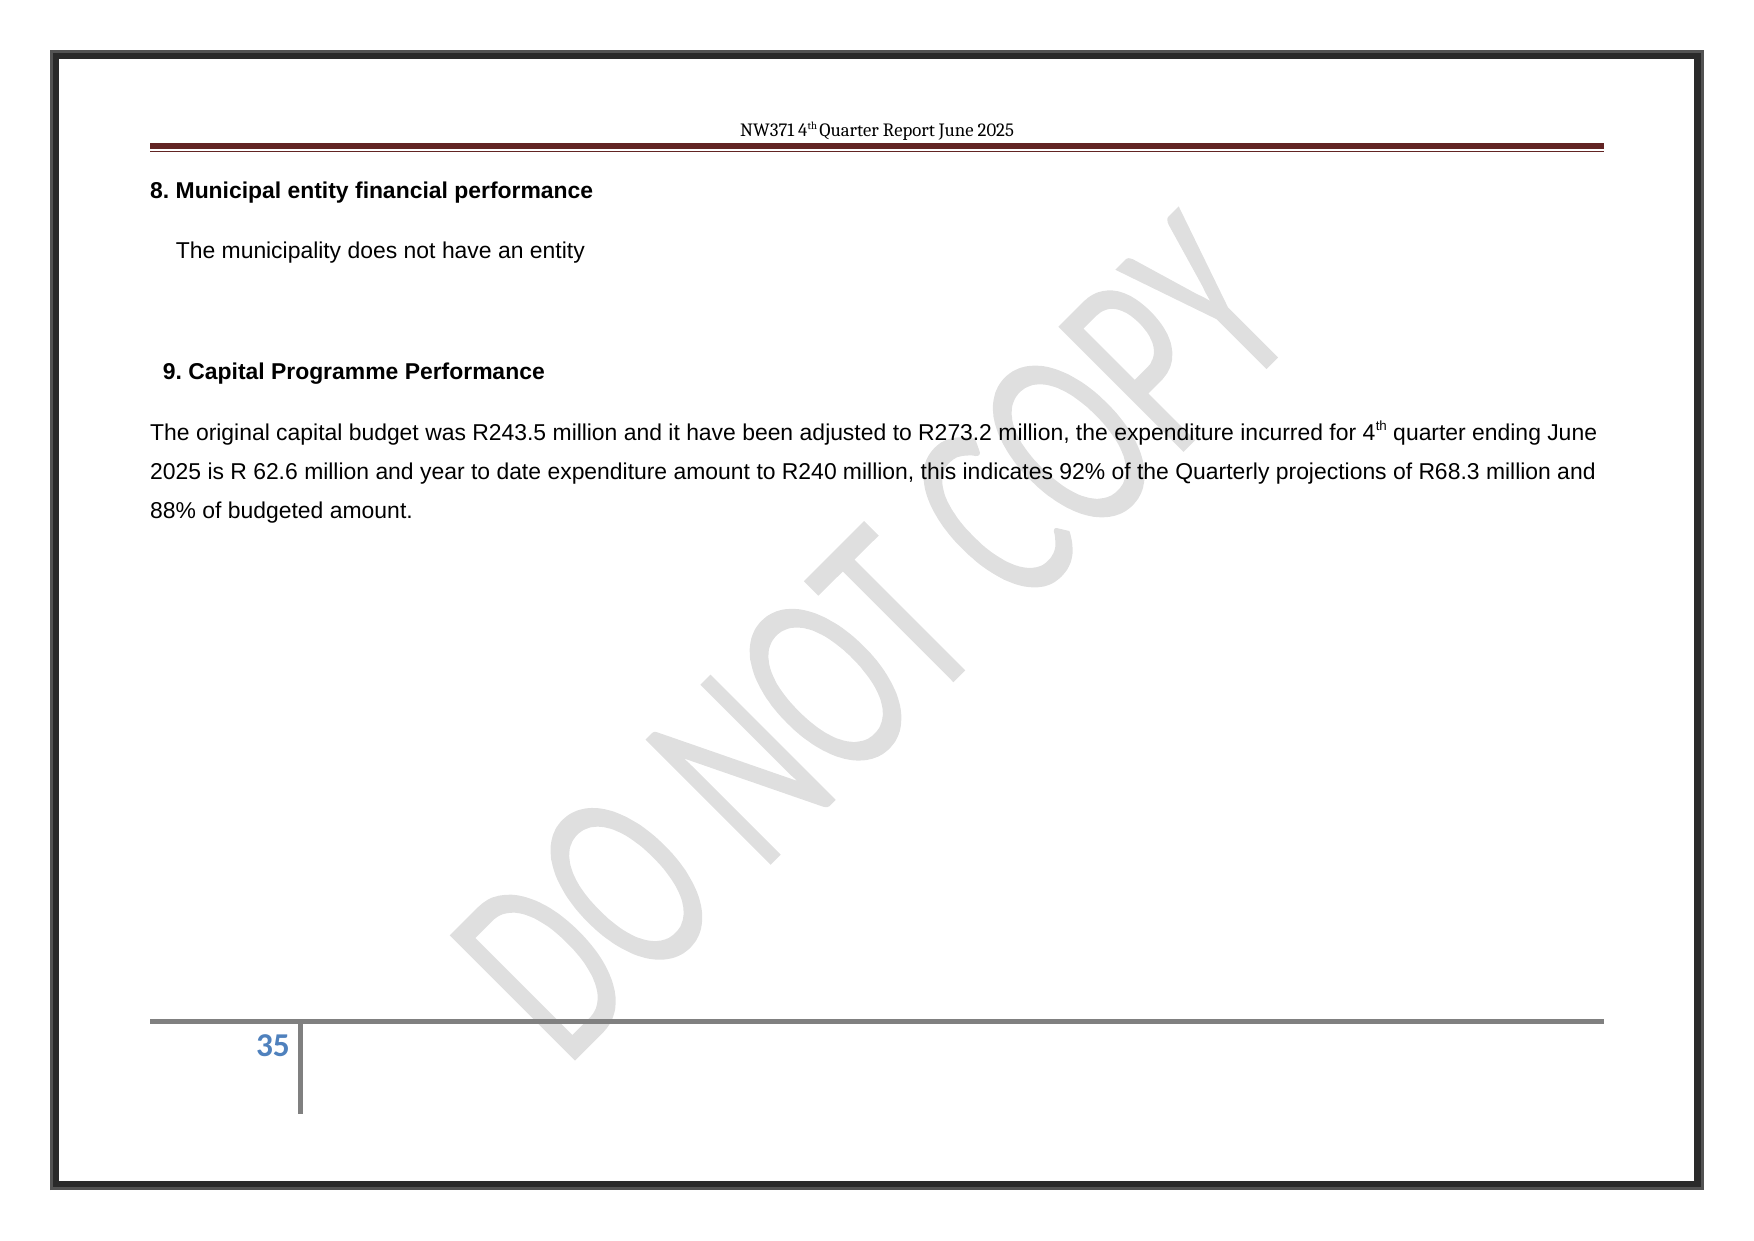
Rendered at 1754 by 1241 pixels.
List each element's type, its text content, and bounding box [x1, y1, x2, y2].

text 9. Capital Programme Performance [150, 358, 1604, 384]
text The original capital budget was R243.5 million and it have been adjusted to R273.2 million, the expenditure incurred for 4th quarter ending June 2025 is R 62.6 million and year to date expenditure amount to R240 million, this indicates 92% of the Quarterly projections of R68.3 million and 88% of budgeted amount. [150, 418, 1604, 524]
text 8. Municipal entity financial performance [150, 177, 1604, 203]
text The municipality does not have an entity [150, 237, 1604, 264]
